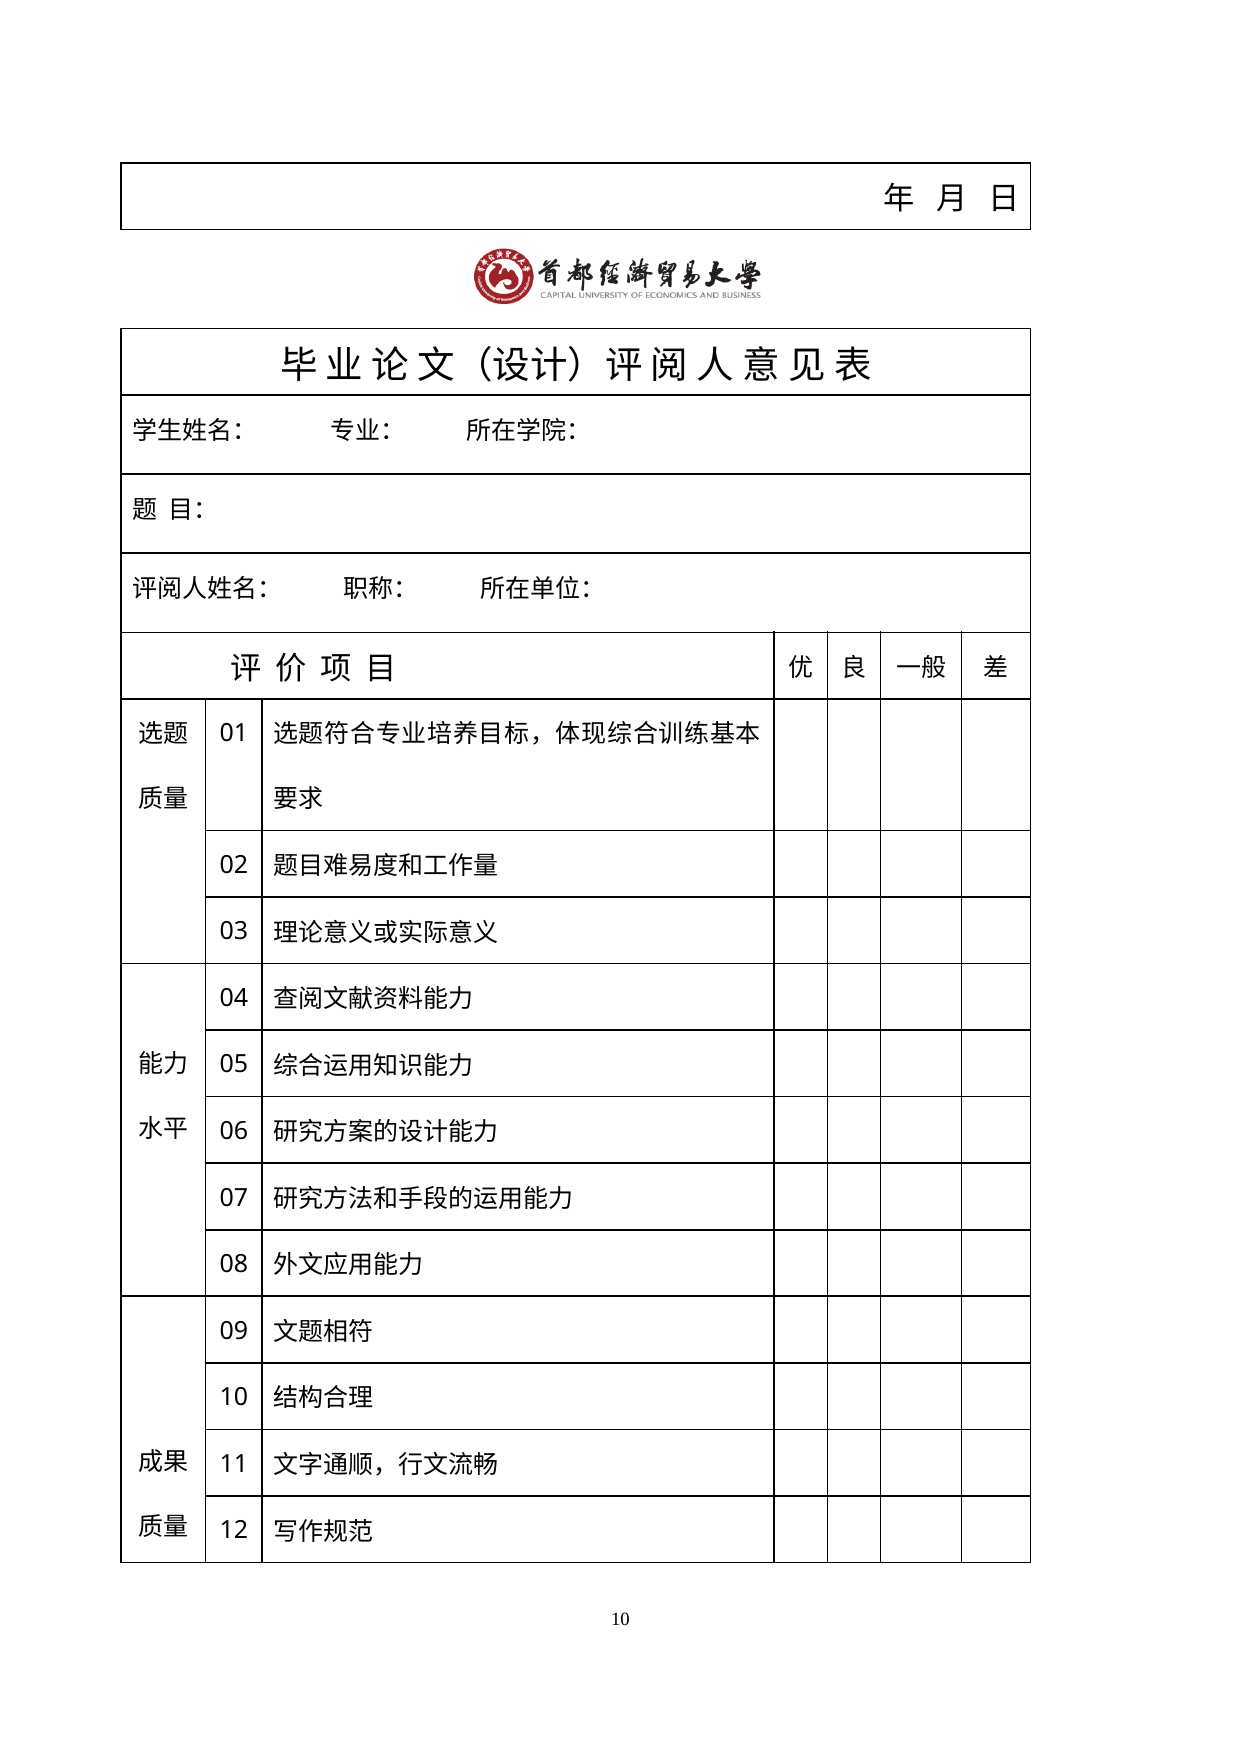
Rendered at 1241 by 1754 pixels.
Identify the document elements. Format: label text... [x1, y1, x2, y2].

table_cell [775, 1231, 827, 1295]
table_cell 04 [206, 964, 261, 1029]
table_cell [962, 1364, 1030, 1428]
table_cell 评阅人姓名： 职称： 所在单位： [122, 554, 1030, 631]
table_cell [962, 1097, 1030, 1162]
table_cell 成 绩： 指导教师签名: 年 月 日 [122, 164, 1030, 228]
table_cell 一般 [881, 633, 961, 698]
table_cell 结构合理 [263, 1364, 773, 1428]
table_cell [828, 898, 880, 963]
table_cell 文题相符 [263, 1297, 773, 1362]
table_cell [881, 1097, 961, 1162]
table_cell [881, 831, 961, 896]
table_cell [828, 1031, 880, 1096]
table_cell [828, 1497, 880, 1562]
table_cell 10 [206, 1364, 261, 1428]
table_cell 06 [206, 1097, 261, 1162]
table_cell 差 [962, 633, 1030, 698]
table_cell [881, 898, 961, 963]
table_cell 查阅文献资料能力 [263, 964, 773, 1029]
table_cell 08 [206, 1231, 261, 1295]
table_cell 学生姓名： 专业： 所在学院： [122, 396, 1030, 473]
table_cell 良 [828, 633, 880, 698]
table_cell 文字通顺，行文流畅 [263, 1430, 773, 1495]
table_cell [962, 1497, 1030, 1562]
table_cell [775, 1164, 827, 1229]
table_cell [775, 700, 827, 829]
table_cell [962, 1031, 1030, 1096]
table_cell 外文应用能力 [263, 1231, 773, 1295]
table_header 毕 业 论 文（设计）评 阅 人 意 见 表 [122, 329, 1030, 394]
table_cell 能力 水平 [122, 964, 205, 1295]
table_cell [775, 1297, 827, 1362]
table_cell 题 目： [122, 475, 1030, 552]
table_cell [881, 700, 961, 829]
table_cell [828, 1364, 880, 1428]
table_cell 选题符合专业培养目标，体现综合训练基本要求 [263, 700, 773, 829]
table_cell 评 价 项 目 [122, 633, 773, 698]
table_cell [962, 1164, 1030, 1229]
table_cell [775, 964, 827, 1029]
picture [468, 230, 772, 310]
table_cell [828, 831, 880, 896]
table_cell [775, 1430, 827, 1495]
table_cell [881, 1031, 961, 1096]
table_cell 理论意义或实际意义 [263, 898, 773, 963]
table_cell [962, 1297, 1030, 1362]
table_cell 03 [206, 898, 261, 963]
table_cell 写作规范 [263, 1497, 773, 1562]
table_cell 成果 质量 [122, 1297, 205, 1562]
table_cell [828, 1231, 880, 1295]
table_cell [881, 1297, 961, 1362]
table_cell [962, 700, 1030, 829]
table_cell 11 [206, 1430, 261, 1495]
table_cell [775, 1364, 827, 1428]
table_cell [962, 964, 1030, 1029]
table_cell [881, 1164, 961, 1229]
table_cell 选题 质量 [122, 700, 205, 963]
table_cell [828, 1430, 880, 1495]
table_cell [962, 831, 1030, 896]
table_cell 02 [206, 831, 261, 896]
table_cell 研究方案的设计能力 [263, 1097, 773, 1162]
table_cell [828, 1297, 880, 1362]
table_cell [775, 1097, 827, 1162]
table_cell [828, 964, 880, 1029]
table_cell 05 [206, 1031, 261, 1096]
table_cell [828, 700, 880, 829]
table_cell 01 [206, 700, 261, 829]
table_cell [828, 1097, 880, 1162]
table_cell [775, 1497, 827, 1562]
table_cell [962, 1430, 1030, 1495]
table_cell [775, 831, 827, 896]
table_cell [881, 1231, 961, 1295]
table_cell [775, 1031, 827, 1096]
table_cell 07 [206, 1164, 261, 1229]
table_cell [775, 898, 827, 963]
table_cell [962, 898, 1030, 963]
table_cell 题目难易度和工作量 [263, 831, 773, 896]
table_cell [881, 1430, 961, 1495]
table_cell 优 [775, 633, 827, 698]
table_cell 12 [206, 1497, 261, 1562]
table_cell 综合运用知识能力 [263, 1031, 773, 1096]
table_cell [881, 1364, 961, 1428]
table_cell [962, 1231, 1030, 1295]
table_cell 09 [206, 1297, 261, 1362]
table_cell [828, 1164, 880, 1229]
table_cell [881, 964, 961, 1029]
table_cell [881, 1497, 961, 1562]
table_cell 研究方法和手段的运用能力 [263, 1164, 773, 1229]
